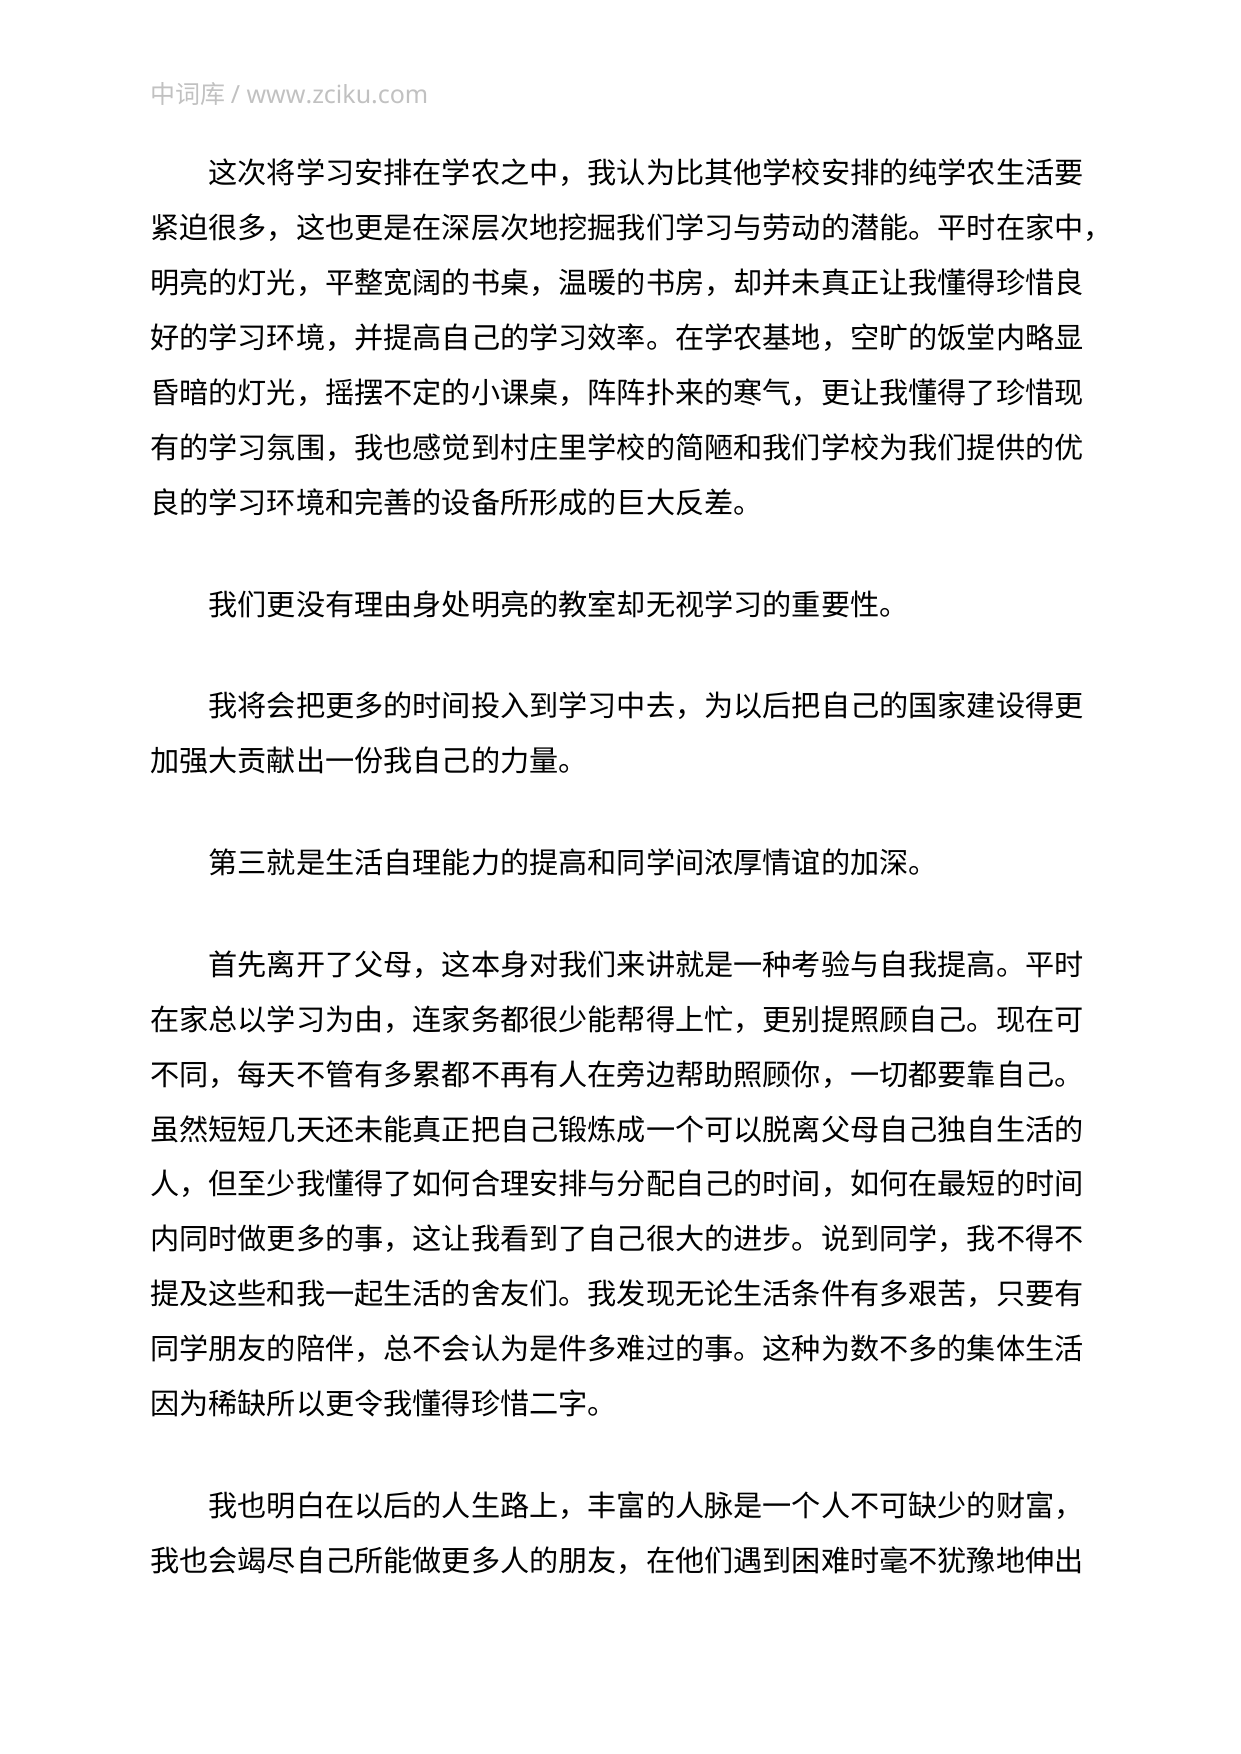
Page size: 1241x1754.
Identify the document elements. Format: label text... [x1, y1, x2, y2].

text 我将会把更多的时间投入到学习中去，为以后把自己的国家建设得更加强大贡献出一份我自己的力量。 [150, 683, 1090, 780]
text 第三就是生活自理能力的提高和同学间浓厚情谊的加深。 [150, 839, 1090, 882]
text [150, 1482, 1090, 1579]
text 我们更没有理由身处明亮的教室却无视学习的重要性。 [150, 581, 1090, 623]
text 这次将学习安排在学农之中，我认为比其他学校安排的纯学农生活要紧迫很多，这也更是在深层次地挖掘我们学习与劳动的潜能。平时在家中，明亮的灯光，平整宽阔的书桌，温暖的书房，却并未真正让我懂得珍惜良好的学习环境，并提高自己的学习效率。在学农基地，空旷的饭堂内略显昏暗的灯光，摇摆不定的小课桌，阵阵扑来的寒气，更让我懂得了珍惜现有的学习氛围，我也感觉到村庄里学校的简陋和我们学校为我们提供的优良的学习环境和完善的设备所形成的巨大反差。 [150, 150, 1090, 522]
text 首先离开了父母，这本身对我们来讲就是一种考验与自我提高。平时在家总以学习为由，连家务都很少能帮得上忙，更别提照顾自己。现在可不同，每天不管有多累都不再有人在旁边帮助照顾你，一切都要靠自己。虽然短短几天还未能真正把自己锻炼成一个可以脱离父母自己独自生活的人，但至少我懂得了如何合理安排与分配自己的时间，如何在最短的时间内同时做更多的事，这让我看到了自己很大的进步。说到同学，我不得不提及这些和我一起生活的舍友们。我发现无论生活条件有多艰苦，只要有同学朋友的陪伴，总不会认为是件多难过的事。这种为数不多的集体生活因为稀缺所以更令我懂得珍惜二字。 [150, 941, 1090, 1423]
